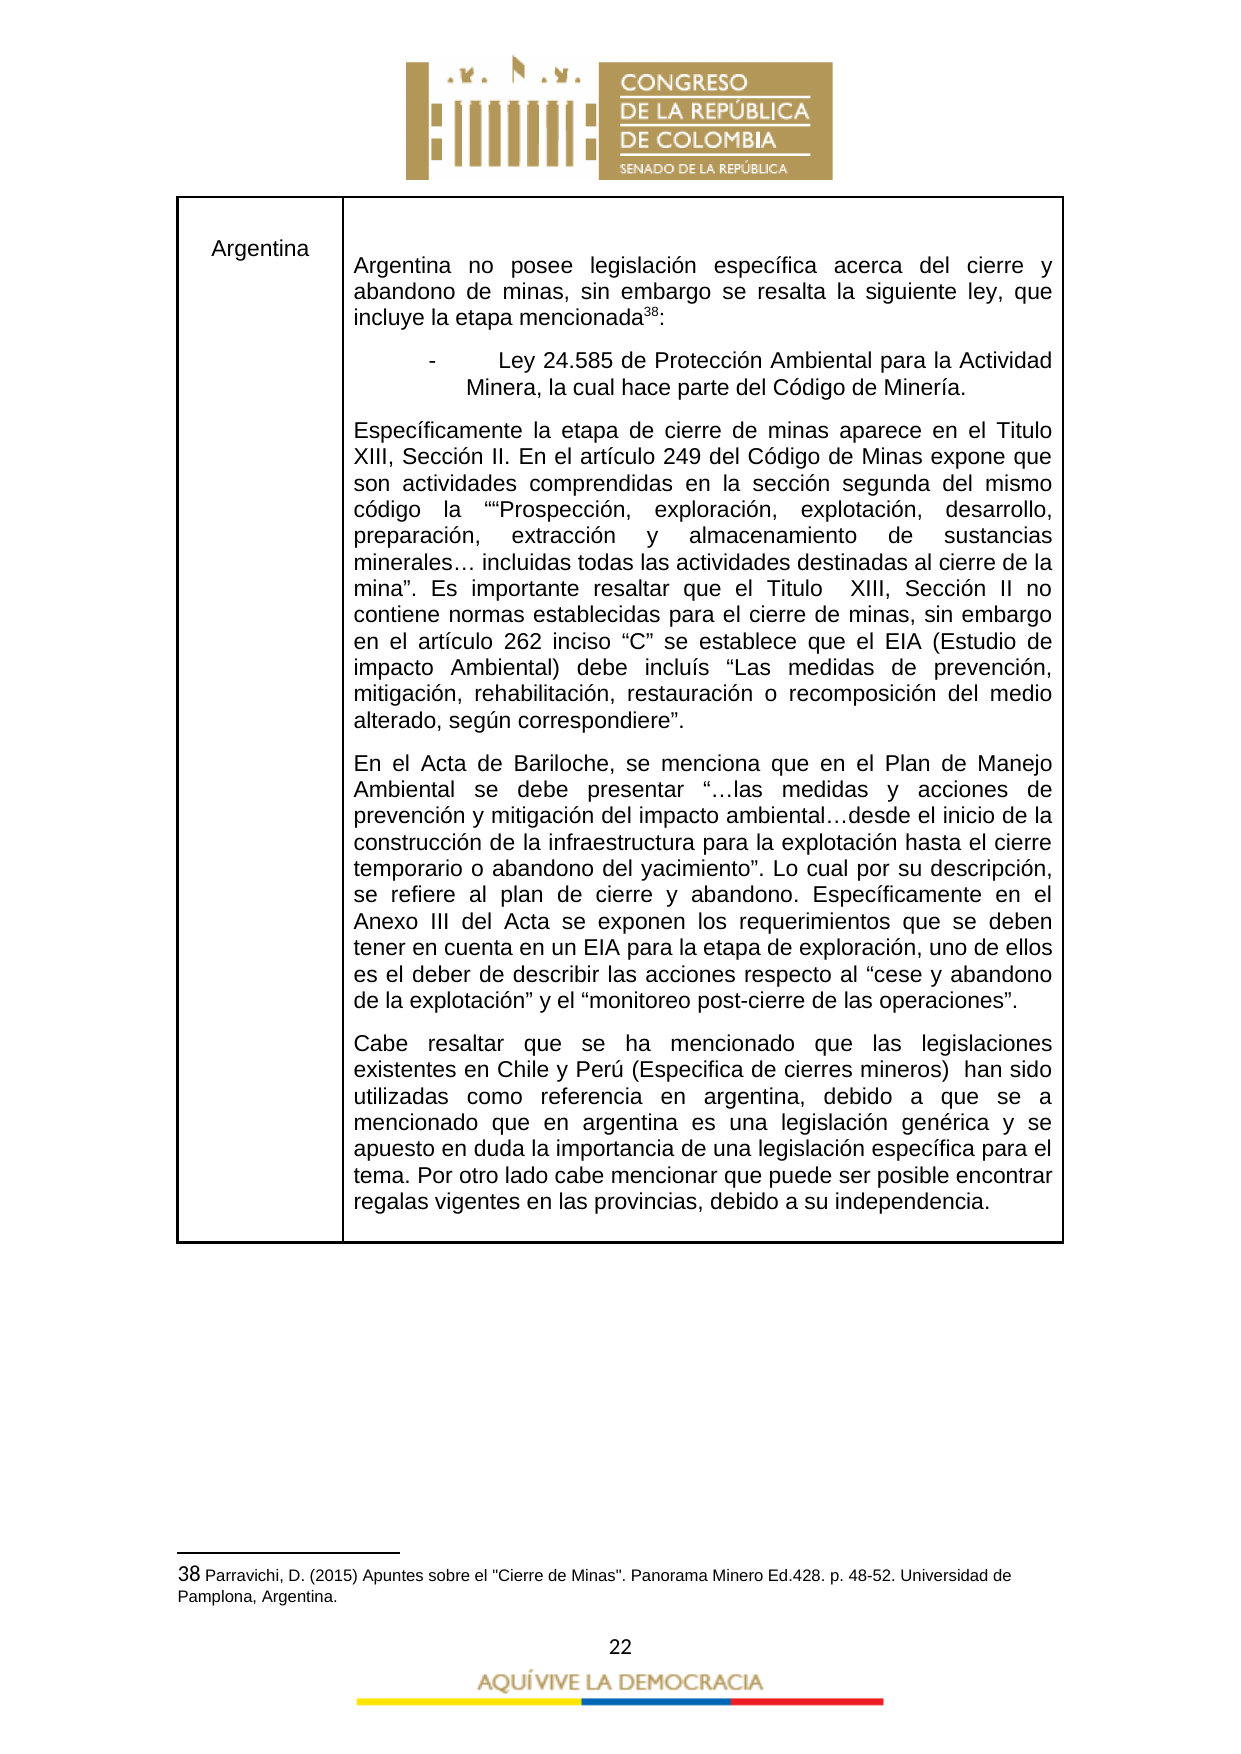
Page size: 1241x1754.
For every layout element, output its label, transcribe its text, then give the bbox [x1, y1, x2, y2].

table_cell Argentina no posee legislación específica acerca del cierre y abandono de minas, sin embargo se resalta la siguiente ley, que incluye la etapa mencionada: - Ley 24.585 de Protección Ambiental para la Actividad Minera, la cual hace parte del Código de Minería. Específicamente la etapa de cierre de minas aparece en el Titulo XIII, Sección II. En el artículo 249 del Código de Minas expone que son actividades comprendidas en la sección segunda del mismo código la ““Prospección, exploración, explotación, desarrollo, preparación, extracción y almacenamiento de sustancias minerales… incluidas todas las actividades destinadas al cierre de la mina”. Es importante resaltar que el Titulo XIII, Sección II no contiene normas establecidas para el cierre de minas, sin embargo en el artículo 262 inciso “C” se establece que el EIA (Estudio de impacto Ambiental) debe incluís “Las medidas de prevención, mitigación, rehabilitación, restauración o recomposición del medio alterado, según correspondiere”. En el Acta de Bariloche, se menciona que en el Plan de Manejo Ambiental se debe presentar “…las medidas y acciones de prevención y mitigación del impacto ambiental…desde el inicio de la construcción de la infraestructura para la explotación hasta el cierre temporario o abandono del yacimiento”. Lo cual por su descripción, se refiere al plan de cierre y abandono. Específicamente en el Anexo III del Acta se exponen los requerimientos que se deben tener en cuenta en un EIA para la etapa de exploración, uno de ellos es el deber de describir las acciones respecto al “cese y abandono de la explotación” y el “monitoreo post-cierre de las operaciones”. Cabe resaltar que se ha mencionado que las legislaciones existentes en Chile y Perú (Especifica de cierres mineros) han sido utilizadas como referencia en argentina, debido a que se a mencionado que en argentina es una legislación genérica y se apuesto en duda la importancia de una legislación específica para el tema. Por otro lado cabe mencionar que puede ser posible encontrar regalas vigentes en las provincias, debido a su independencia. [344, 198, 1062, 1241]
picture [406, 54, 833, 180]
table_cell Argentina [179, 198, 342, 1241]
picture [340, 1661, 901, 1709]
